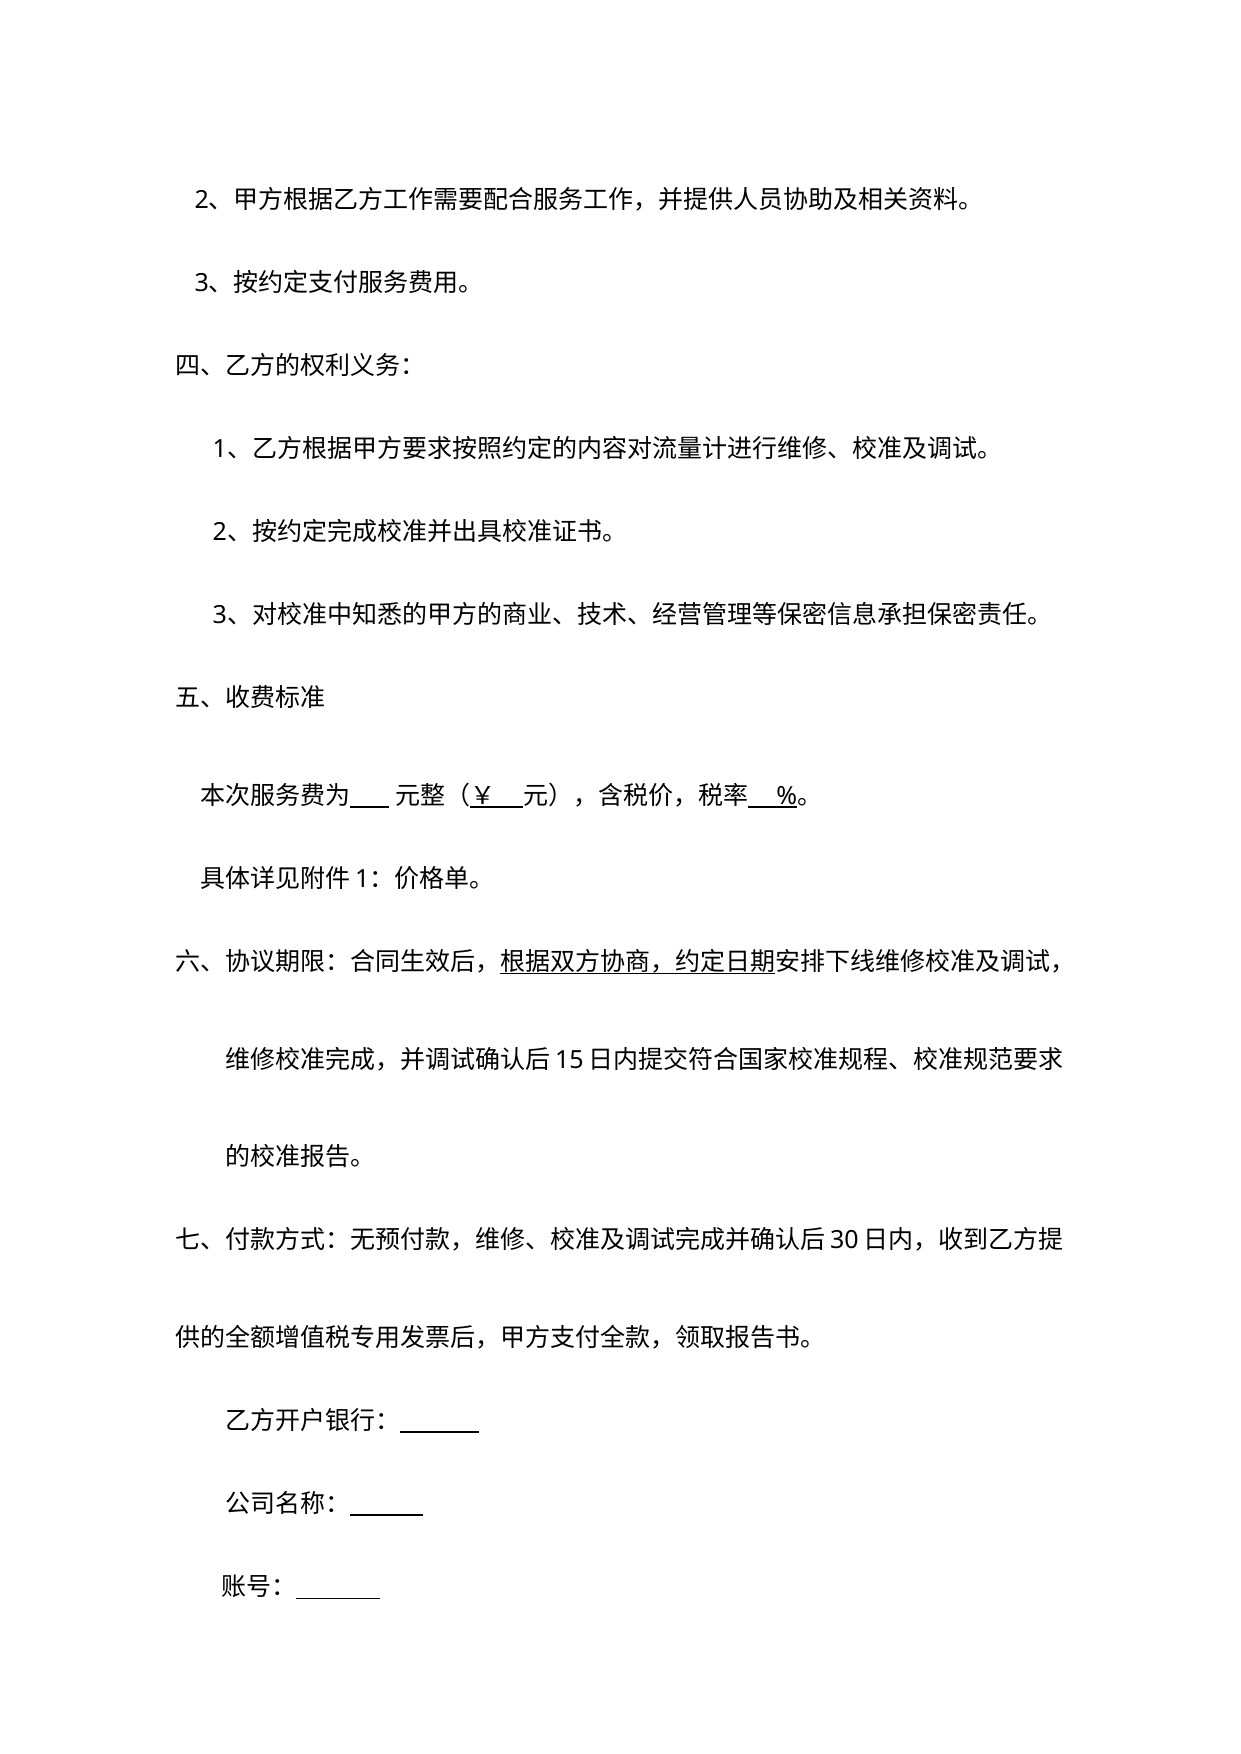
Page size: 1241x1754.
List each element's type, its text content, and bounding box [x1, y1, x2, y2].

text 六、协议期限：合同生效后，根据双方协商，约定日期安排下线维修校准及调试，维修校准完成，并调试确认后15日内提交符合国家校准规程、校准规范要求的校准报告。 [175, 927, 1065, 1187]
text 四、乙方的权利义务： [175, 331, 1065, 396]
text 2、按约定完成校准并出具校准证书。 [175, 497, 1065, 562]
text 账号： [221, 1552, 1065, 1617]
text 乙方开户银行： [175, 1386, 1065, 1451]
text 公司名称： [175, 1469, 1065, 1534]
text 七、付款方式：无预付款，维修、校准及调试完成并确认后30日内，收到乙方提供的全额增值税专用发票后，甲方支付全款，领取报告书。 [175, 1205, 1065, 1368]
text 1、乙方根据甲方要求按照约定的内容对流量计进行维修、校准及调试。 [175, 414, 1065, 479]
text 3、对校准中知悉的甲方的商业、技术、经营管理等保密信息承担保密责任。 [175, 580, 1065, 645]
text 五、收费标准 本次服务费为 元整（￥ 元），含税价，税率 %。 [175, 663, 1065, 826]
text 2、甲方根据乙方工作需要配合服务工作，并提供人员协助及相关资料。 [175, 165, 1065, 230]
text 具体详见附件1：价格单。 [175, 844, 1065, 909]
text 3、按约定支付服务费用。 [175, 248, 1065, 313]
